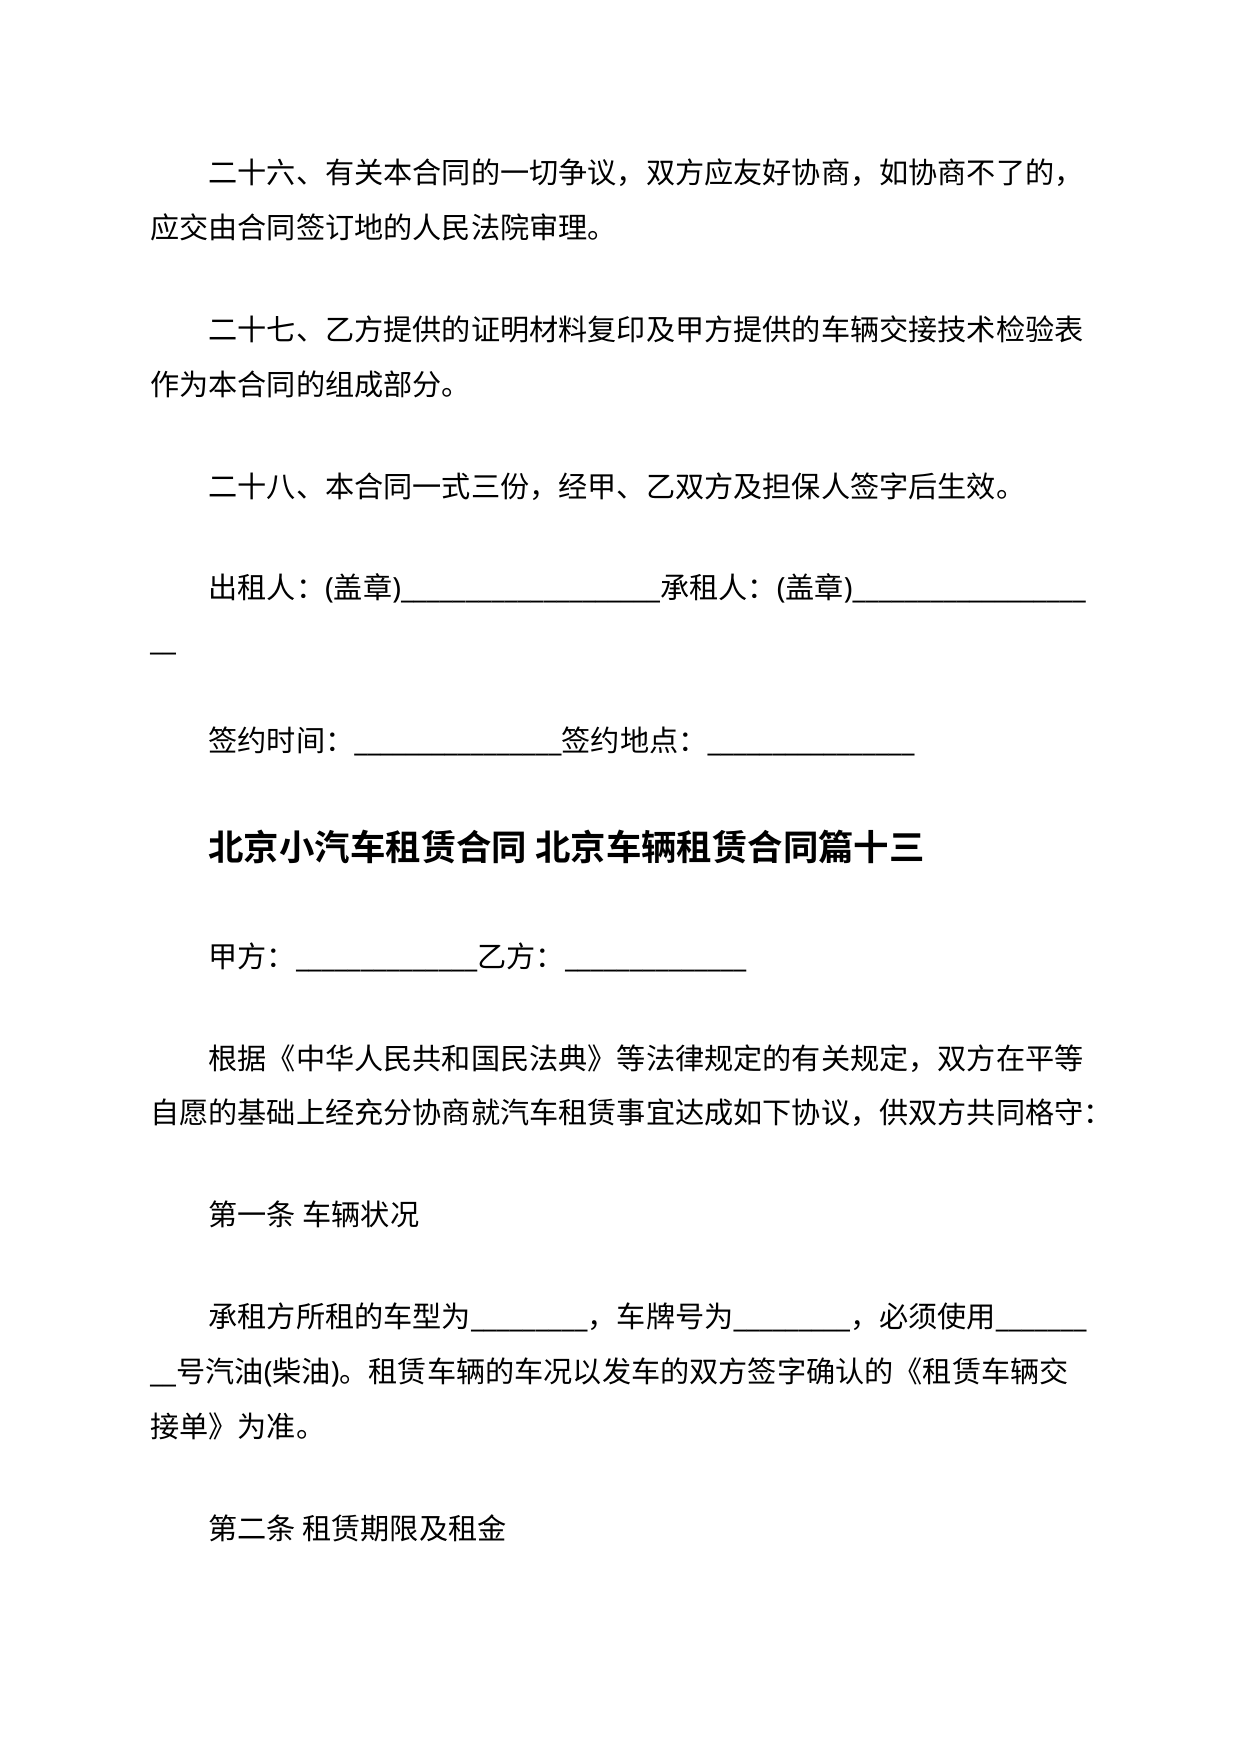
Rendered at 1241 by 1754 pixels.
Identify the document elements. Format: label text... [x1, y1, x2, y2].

text 二十七、乙方提供的证明材料复印及甲方提供的车辆交接技术检验表作为本合同的组成部分。 [150, 307, 1090, 404]
text 二十六、有关本合同的一切争议，双方应友好协商，如协商不了的，应交由合同签订地的人民法院审理。 [150, 150, 1090, 247]
text 根据《中华人民共和国民法典》等法律规定的有关规定，双方在平等自愿的基础上经充分协商就汽车租赁事宜达成如下协议，供双方共同格守： [150, 1035, 1090, 1132]
text 二十八、本合同一式三份，经甲、乙双方及担保人签字后生效。 [150, 463, 1090, 506]
text 甲方：______________乙方：______________ [150, 933, 1090, 976]
text 第一条 车辆状况 [150, 1192, 1090, 1234]
text 北京小汽车租赁合同 北京车辆租赁合同篇十三 [150, 820, 1090, 871]
text 承租方所租的车型为_________，车牌号为_________，必须使用_________号汽油(柴油)。租赁车辆的车况以发车的双方签字确认的《租赁车辆交接单》为准。 [150, 1294, 1090, 1446]
text 第二条 租赁期限及租金 [150, 1505, 1090, 1548]
text 签约时间：________________签约地点：________________ [150, 718, 1090, 760]
text 出租人：(盖章)____________________承租人：(盖章)____________________ [150, 565, 1090, 659]
